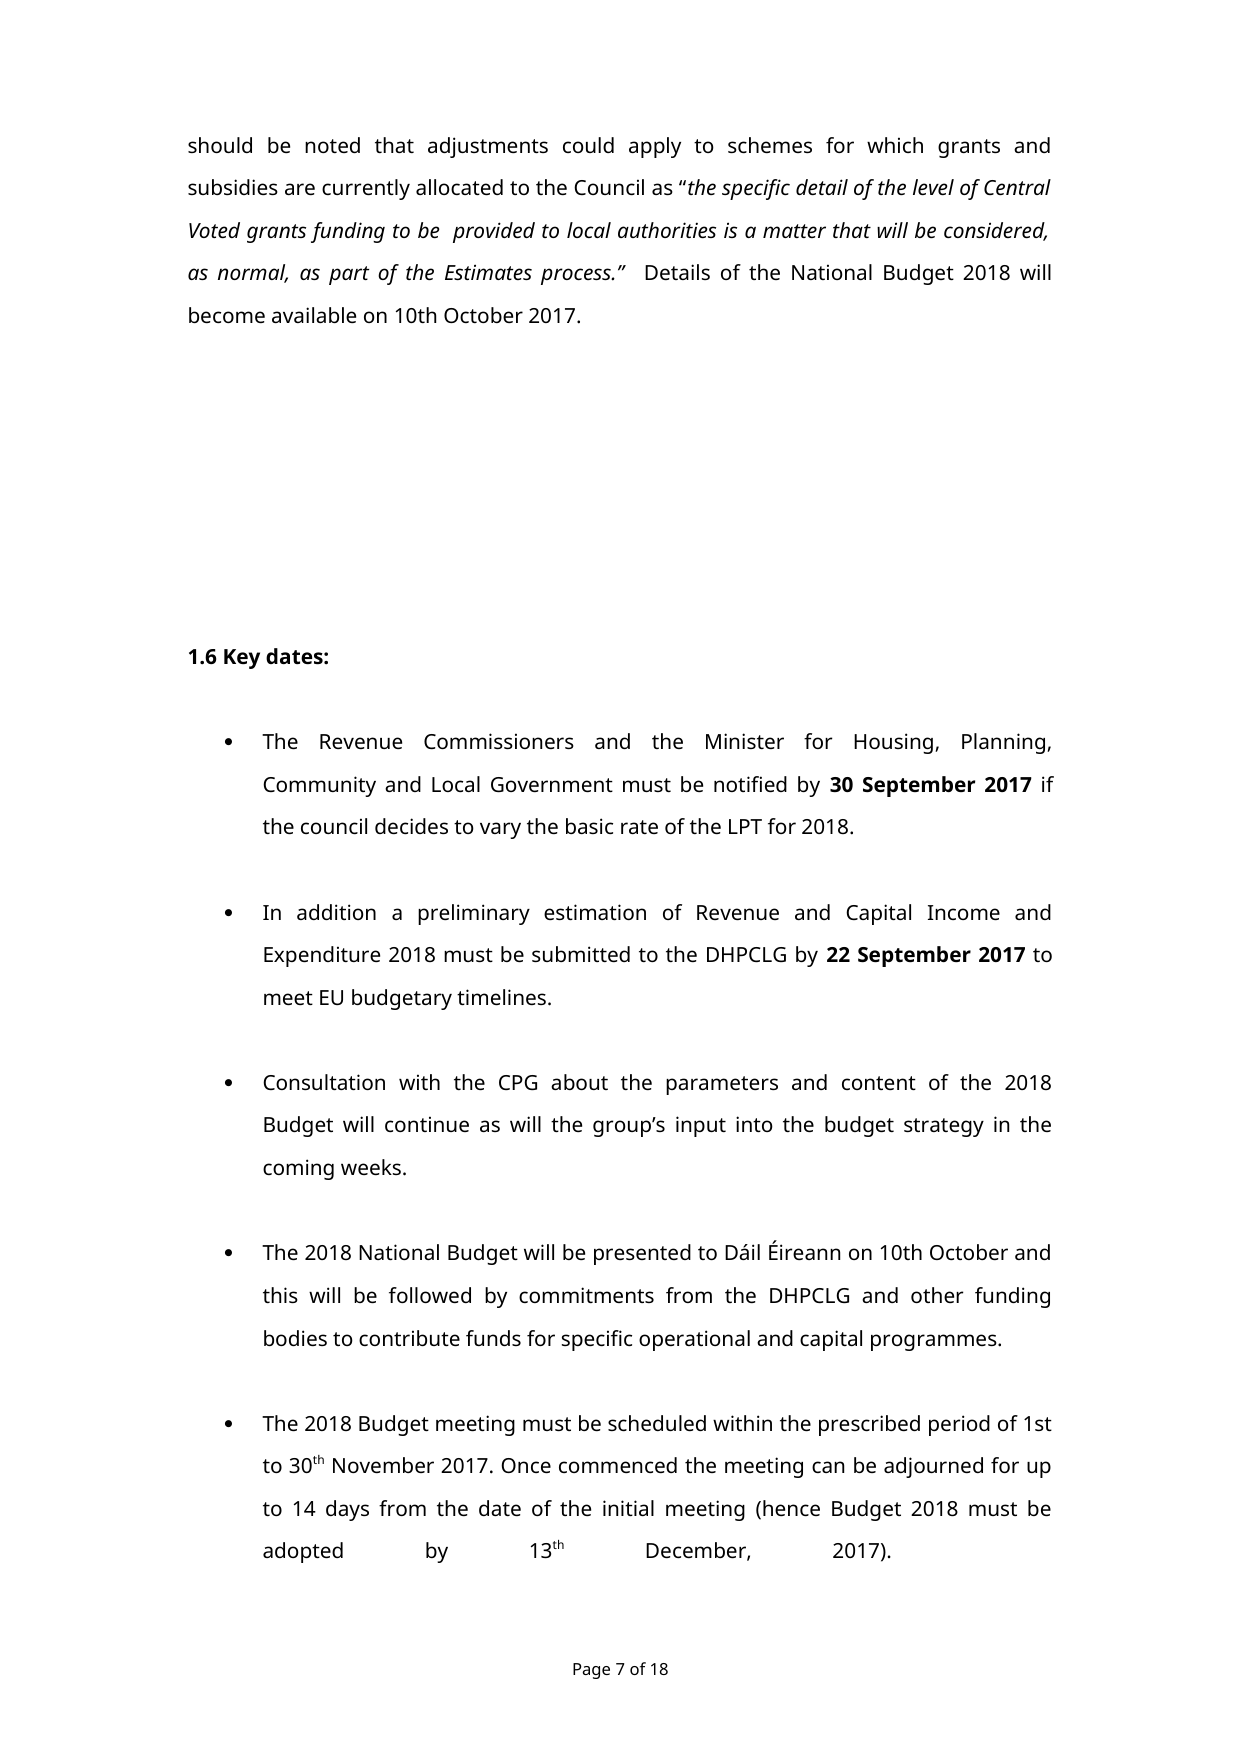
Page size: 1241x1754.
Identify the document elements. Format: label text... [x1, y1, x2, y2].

list In addition a preliminary estimation of Revenue and Capital Income and Expenditure 2018 must be submitted to the DHPCLG by 22 September 2017 to meet EU budgetary timelines. [225, 898, 1053, 1011]
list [225, 1409, 1053, 1565]
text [187, 131, 1053, 329]
list Consultation with the CPG about the parameters and content of the 2018 Budget will continue as will the group’s input into the budget strategy in the coming weeks. [225, 1068, 1053, 1182]
text 1.6 Key dates: [187, 642, 1053, 670]
list The Revenue Commissioners and the Minister for Housing, Planning, Community and Local Government must be notified by 30 September 2017 if the council decides to vary the basic rate of the LPT for 2018. [225, 727, 1053, 841]
list The 2018 National Budget will be presented to Dáil Éireann on 10th October and this will be followed by commitments from the DHPCLG and other funding bodies to contribute funds for specific operational and capital programmes. [225, 1238, 1053, 1352]
